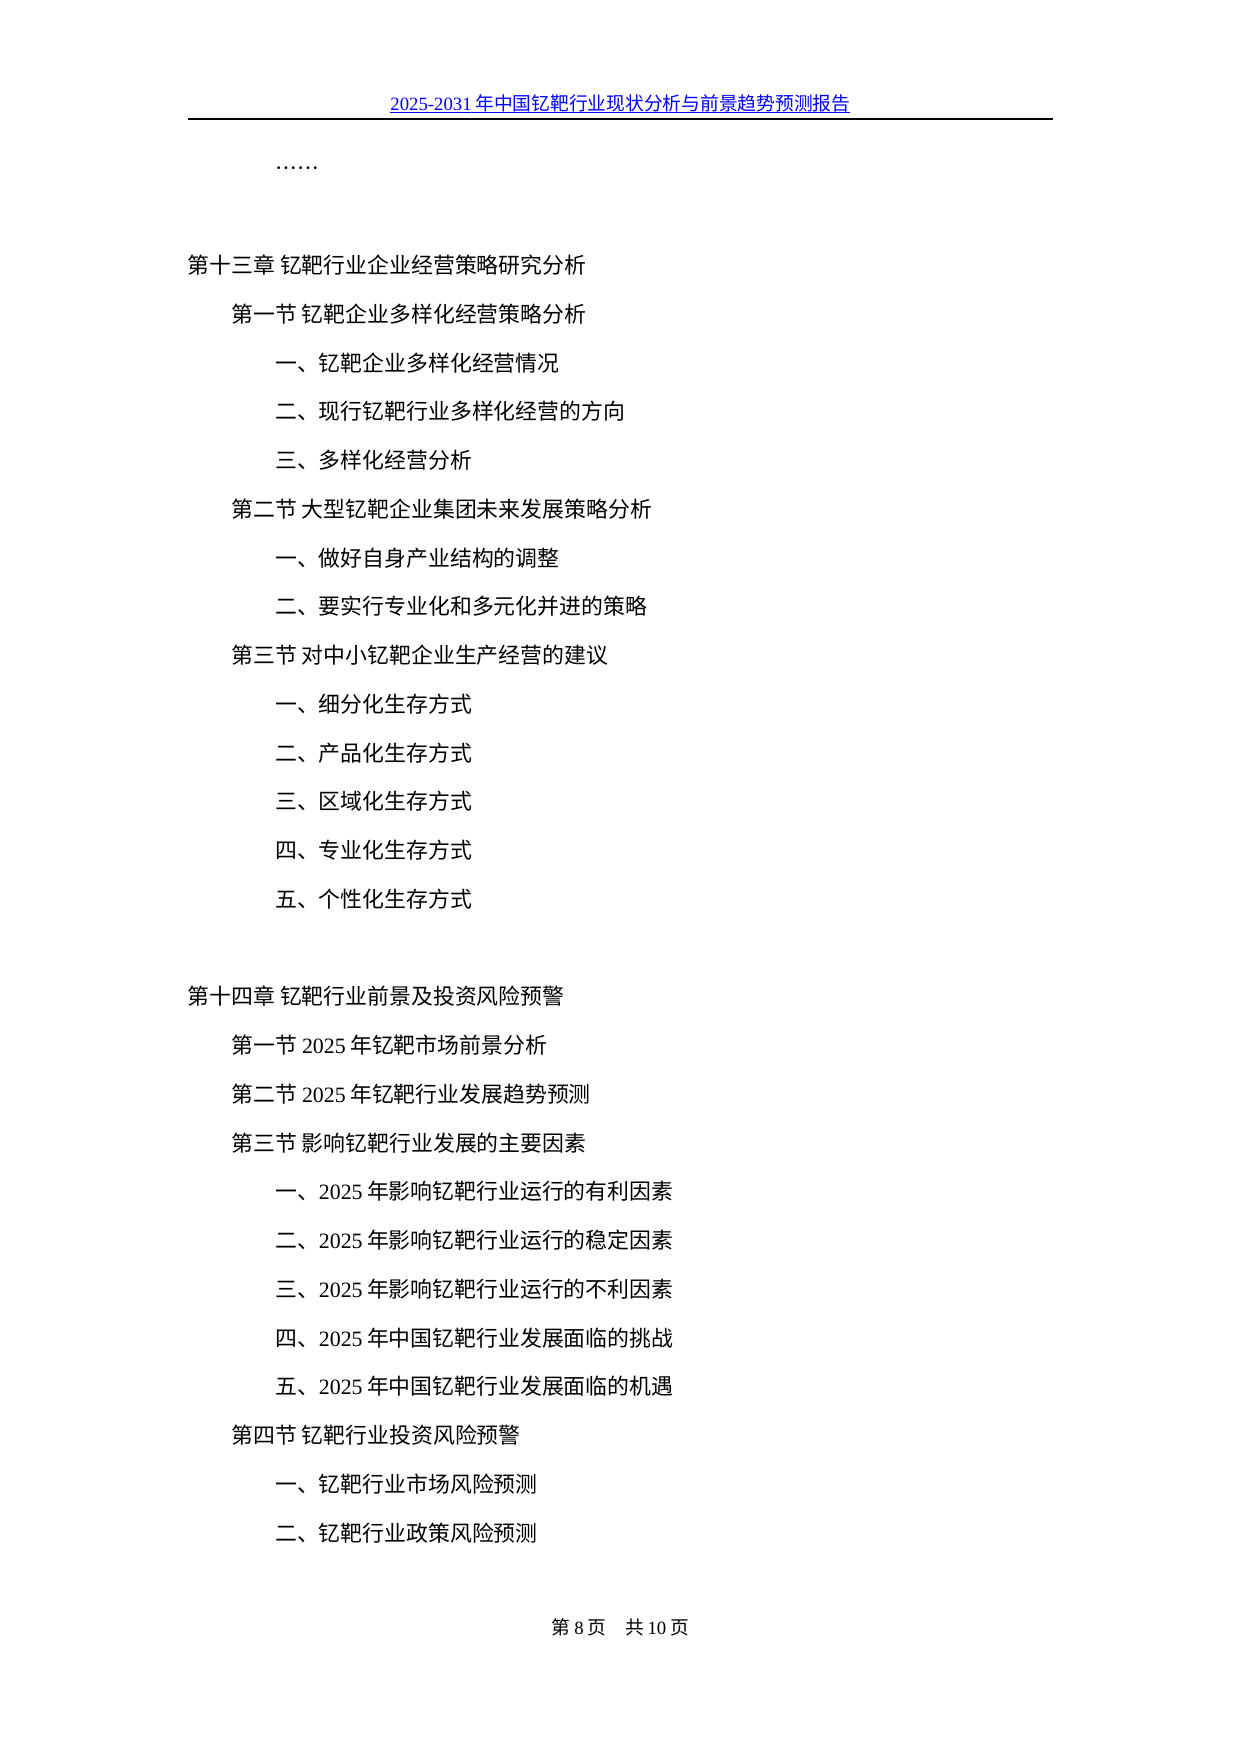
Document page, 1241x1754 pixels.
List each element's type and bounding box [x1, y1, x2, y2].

text [187, 150, 1053, 1548]
